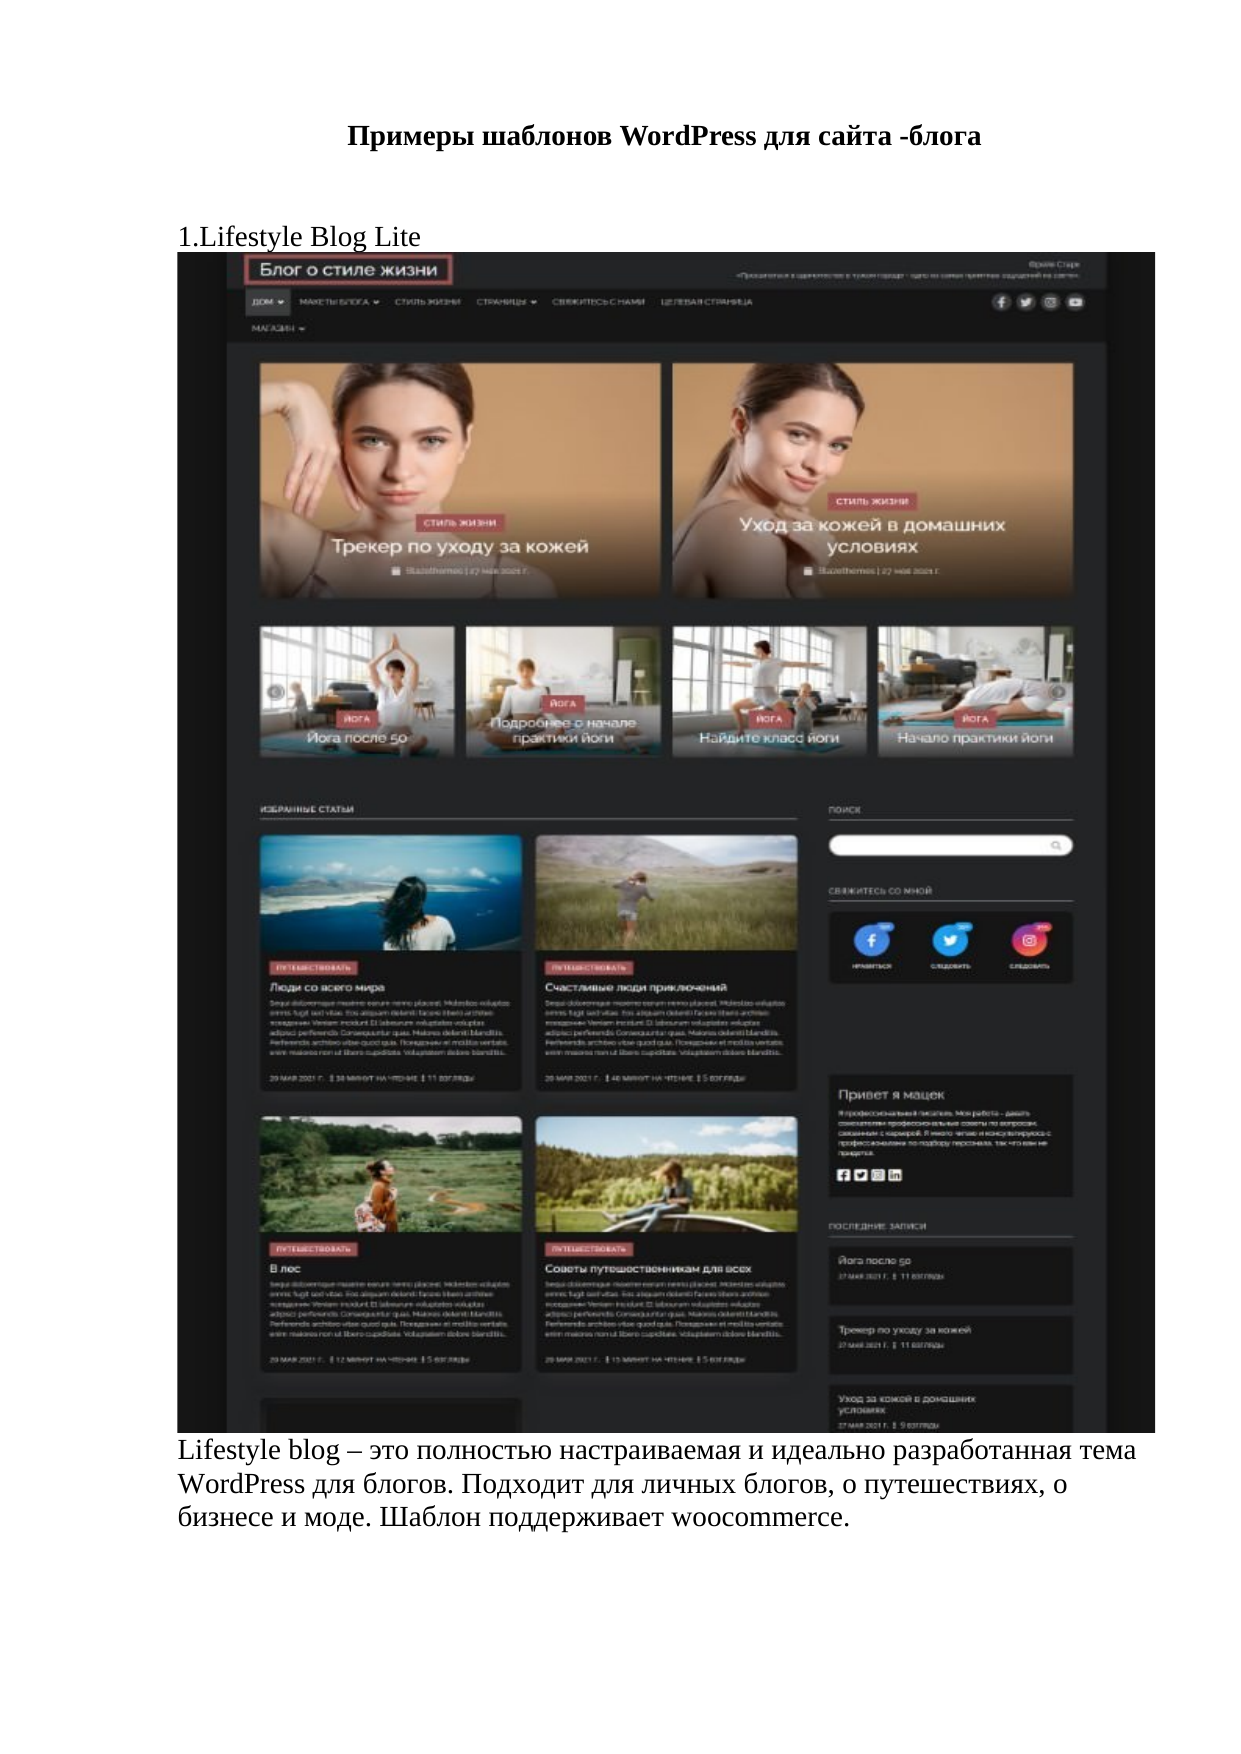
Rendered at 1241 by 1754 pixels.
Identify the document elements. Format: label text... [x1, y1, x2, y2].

text Lifestyle blog – это полностью настраиваемая и идеально разработанная тема WordPress для блогов. Подходит для личных блогов, о путешествиях, о бизнесе и моде. Шаблон поддерживает woocommerce. [177, 1433, 1152, 1533]
text Примеры шаблонов WordPress для сайта -блога [177, 118, 1152, 152]
picture [177, 252, 1156, 1433]
text 1.Lifestyle Blog Lite [177, 219, 1152, 252]
